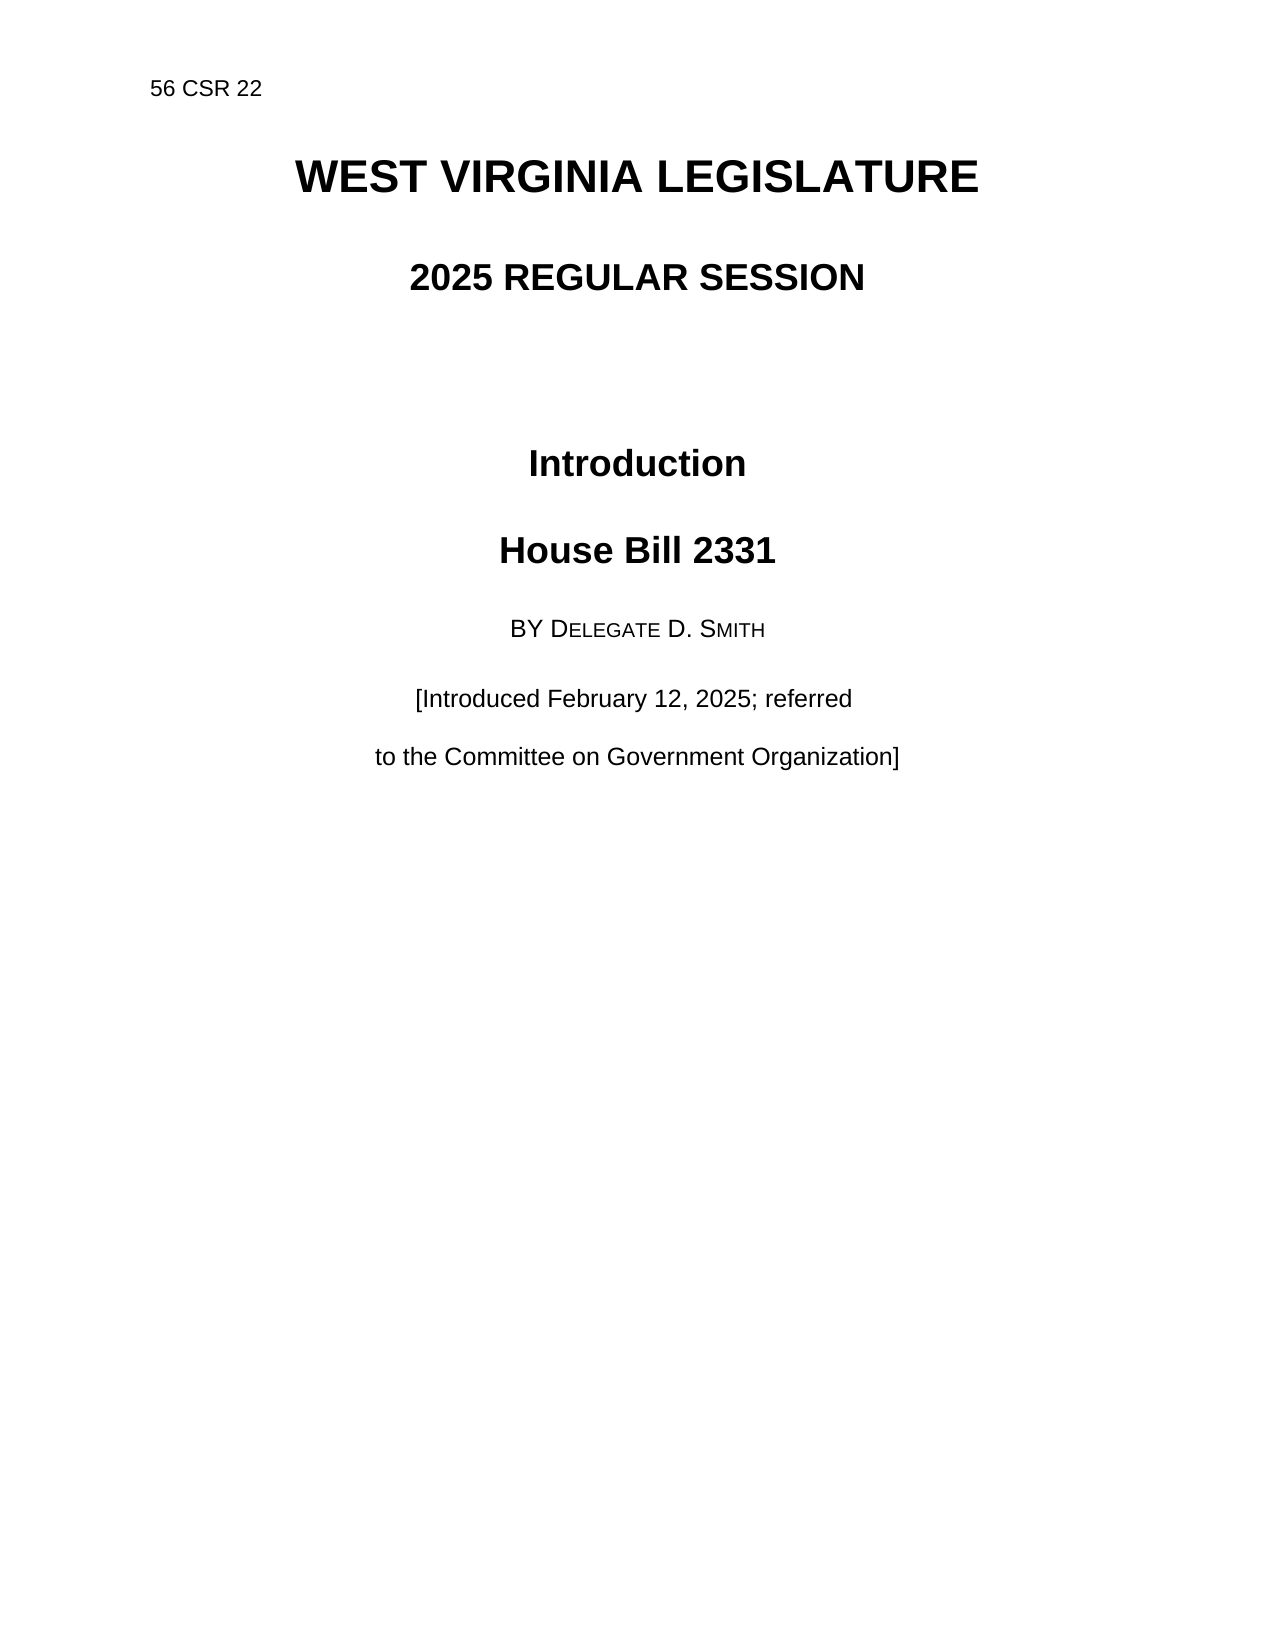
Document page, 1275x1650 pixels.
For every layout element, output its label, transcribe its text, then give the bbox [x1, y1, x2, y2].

title Introduction [150, 442, 1125, 485]
title 2025 REGULAR SESSION [150, 255, 1125, 298]
title West Virginia Legislature [150, 150, 1125, 203]
title 2331 [150, 528, 1125, 571]
